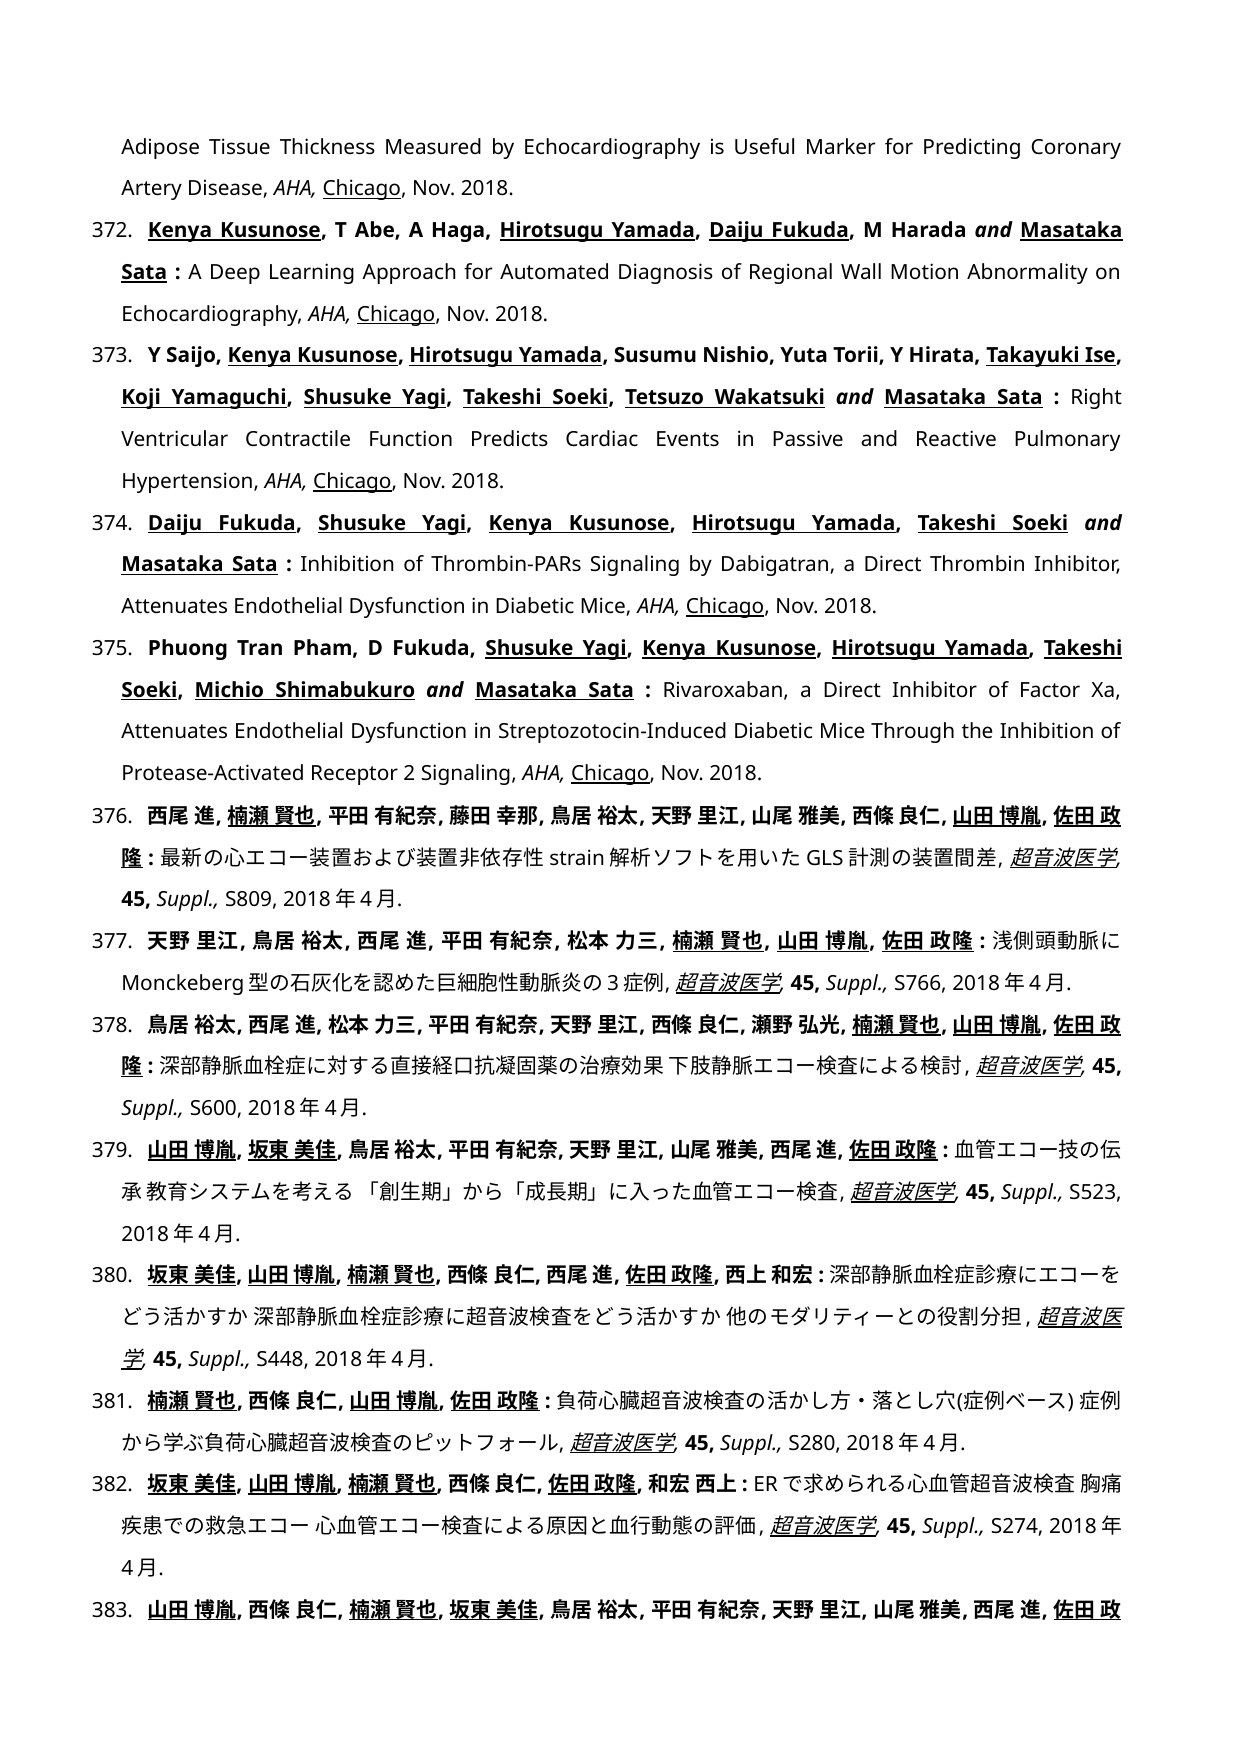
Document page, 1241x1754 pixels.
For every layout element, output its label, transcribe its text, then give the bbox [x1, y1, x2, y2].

list Kenya Kusunose, T Abe, A Haga, Hirotsugu Yamada, Daiju Fukuda, M Harada and Masataka Sata : A Deep Learning Approach for Automated Diagnosis of Regional Wall Motion Abnormality on Echocardiography, AHA, Chicago, Nov. 2018. [92, 209, 1122, 334]
list 西尾 進, 楠瀬 賢也, 平田 有紀奈, 藤田 幸那, 鳥居 裕太, 天野 里江, 山尾 雅美, 西條 良仁, 山田 博胤, 佐田 政隆 : 最新の心エコー装置および装置非依存性strain解析ソフトを用いたGLS計測の装置間差, 超音波医学, 45, Suppl., S809, 2018年4月. [92, 793, 1122, 919]
list Y Saijo, Kenya Kusunose, Hirotsugu Yamada, Susumu Nishio, Yuta Torii, Y Hirata, Takayuki Ise, Koji Yamaguchi, Shusuke Yagi, Takeshi Soeki, Tetsuzo Wakatsuki and Masataka Sata : Right Ventricular Contractile Function Predicts Cardiac Events in Passive and Reactive Pulmonary Hypertension, AHA, Chicago, Nov. 2018. [92, 334, 1122, 501]
list Daiju Fukuda, Shusuke Yagi, Kenya Kusunose, Hirotsugu Yamada, Takeshi Soeki and Masataka Sata : Inhibition of Thrombin-PARs Signaling by Dabigatran, a Direct Thrombin Inhibitor, Attenuates Endothelial Dysfunction in Diabetic Mice, AHA, Chicago, Nov. 2018. [92, 501, 1122, 626]
list 天野 里江, 鳥居 裕太, 西尾 進, 平田 有紀奈, 松本 力三, 楠瀬 賢也, 山田 博胤, 佐田 政隆 : 浅側頭動脈にMonckeberg型の石灰化を認めた巨細胞性動脈炎の3症例, 超音波医学, 45, Suppl., S766, 2018年4月. [92, 919, 1122, 1002]
list Phuong Tran Pham, D Fukuda, Shusuke Yagi, Kenya Kusunose, Hirotsugu Yamada, Takeshi Soeki, Michio Shimabukuro and Masataka Sata : Rivaroxaban, a Direct Inhibitor of Factor Xa, Attenuates Endothelial Dysfunction in Streptozotocin-Induced Diabetic Mice Through the Inhibition of Protease-Activated Receptor 2 Signaling, AHA, Chicago, Nov. 2018. [92, 626, 1122, 793]
list 鳥居 裕太, 西尾 進, 松本 力三, 平田 有紀奈, 天野 里江, 西條 良仁, 瀬野 弘光, 楠瀬 賢也, 山田 博胤, 佐田 政隆 : 深部静脈血栓症に対する直接経口抗凝固薬の治療効果 下肢静脈エコー検査による検討, 超音波医学, 45, Suppl., S600, 2018年4月. [92, 1002, 1122, 1128]
list 坂東 美佳, 山田 博胤, 楠瀬 賢也, 西條 良仁, 佐田 政隆, 和宏 西上 : ERで求められる心血管超音波検査 胸痛疾患での救急エコー 心血管エコー検査による原因と血行動態の評価, 超音波医学, 45, Suppl., S274, 2018年4月. [92, 1462, 1122, 1587]
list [92, 125, 1122, 209]
list 楠瀬 賢也, 西條 良仁, 山田 博胤, 佐田 政隆 : 負荷心臓超音波検査の活かし方・落とし穴(症例ベース) 症例から学ぶ負荷心臓超音波検査のピットフォール, 超音波医学, 45, Suppl., S280, 2018年4月. [92, 1378, 1122, 1462]
list 山田 博胤, 坂東 美佳, 鳥居 裕太, 平田 有紀奈, 天野 里江, 山尾 雅美, 西尾 進, 佐田 政隆 : 血管エコー技の伝承 教育システムを考える 「創生期」から「成長期」に入った血管エコー検査, 超音波医学, 45, Suppl., S523, 2018年4月. [92, 1128, 1122, 1253]
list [92, 1587, 1122, 1629]
list 坂東 美佳, 山田 博胤, 楠瀬 賢也, 西條 良仁, 西尾 進, 佐田 政隆, 西上 和宏 : 深部静脈血栓症診療にエコーをどう活かすか 深部静脈血栓症診療に超音波検査をどう活かすか 他のモダリティーとの役割分担, 超音波医学, 45, Suppl., S448, 2018年4月. [92, 1253, 1122, 1378]
